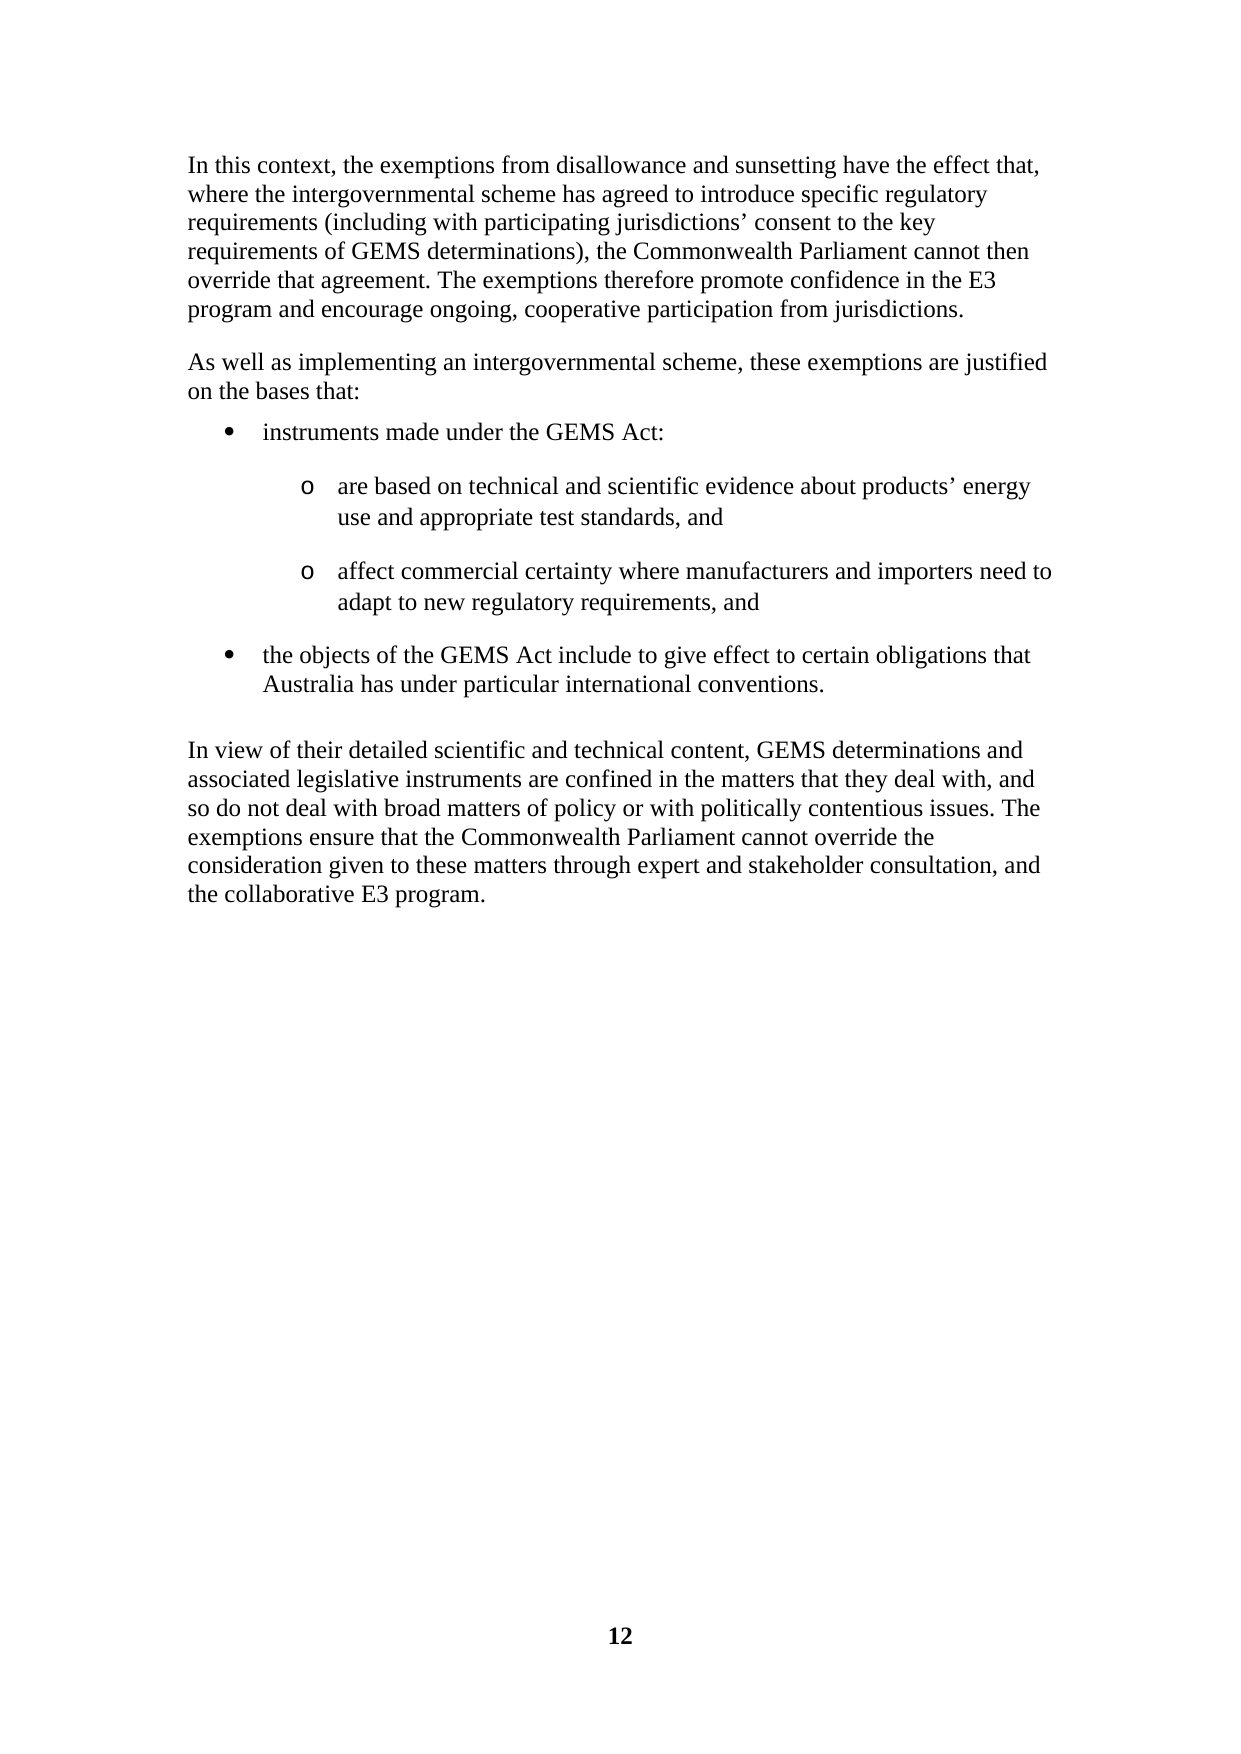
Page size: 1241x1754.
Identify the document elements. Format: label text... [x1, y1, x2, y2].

list the objects of the GEMS Act include to give effect to certain obligations that Australia has under particular international conventions. [225, 640, 1053, 698]
list are based on technical and scientific evidence about products’ energy use and appropriate test standards, and [300, 471, 1053, 531]
text In view of their detailed scientific and technical content, GEMS determinations and associated legislative instruments are confined in the matters that they deal with, and so do not deal with broad matters of policy or with politically contentious issues. The exemptions ensure that the Commonwealth Parliament cannot override the consideration given to these matters through expert and stakeholder consultation, and the collaborative E3 program. [187, 735, 1053, 908]
text In this context, the exemptions from disallowance and sunsetting have the effect that, where the intergovernmental scheme has agreed to introduce specific regulatory requirements (including with participating jurisdictions’ consent to the key requirements of GEMS determinations), the Commonwealth Parliament cannot then override that agreement. The exemptions therefore promote confidence in the E3 program and encourage ongoing, cooperative participation from jurisdictions. [187, 150, 1053, 322]
text As well as implementing an intergovernmental scheme, these exemptions are justified on the bases that: [187, 347, 1053, 405]
list affect commercial certainty where manufacturers and importers need to adapt to new regulatory requirements, and [300, 556, 1053, 615]
list instruments made under the GEMS Act: [225, 417, 1053, 446]
